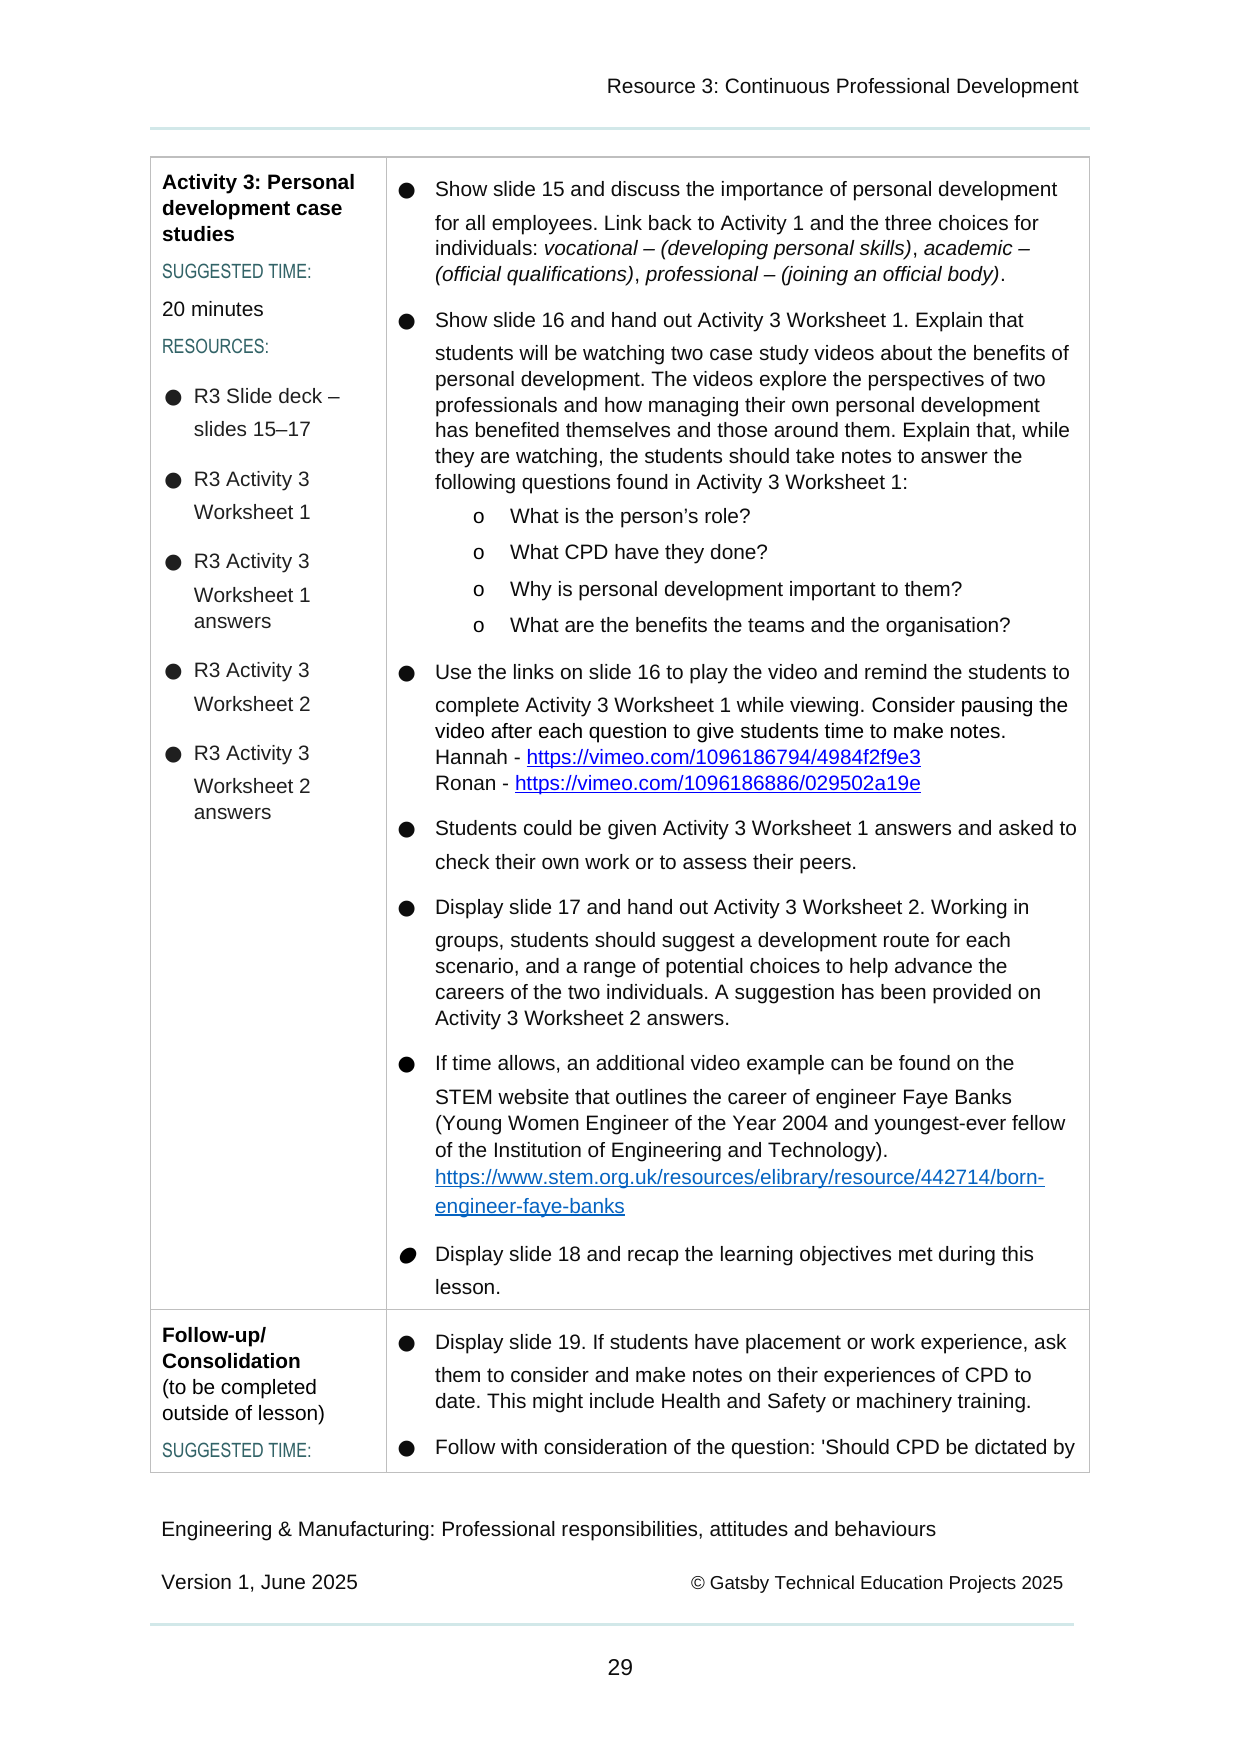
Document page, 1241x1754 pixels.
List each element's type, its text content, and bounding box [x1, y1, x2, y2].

table_cell Activity 3: Personal development case studies SUGGESTED TIME: 20 minutes RESOURCES: R3 Slide deck – slides 15–17 R3 Activity 3 Worksheet 1 R3 Activity 3 Worksheet 1 answers R3 Activity 3 Worksheet 2 R3 Activity 3 Worksheet 2 answers [151, 158, 386, 1309]
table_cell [387, 1310, 1089, 1472]
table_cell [151, 1310, 386, 1472]
table_cell Show slide 15 and discuss the importance of personal development for all employees. Link back to Activity 1 and the three choices for individuals: vocational – (developing personal skills), academic – (official qualifications), professional – (joining an official body). Show slide 16 and hand out Activity 3 Worksheet 1. Explain that students will be watching two case study videos about the benefits of personal development. The videos explore the perspectives of two professionals and how managing their own personal development has benefited themselves and those around them. Explain that, while they are watching, the students should take notes to answer the following questions found in Activity 3 Worksheet 1: What is the person’s role? What CPD have they done? Why is personal development important to them? What are the benefits the teams and the organisation? Use the links on slide 16 to play the video and remind the students to complete Activity 3 Worksheet 1 while viewing. Consider pausing the video after each question to give students time to make notes. Hannah - https://vimeo.com/1096186794/4984f2f9e3 Ronan - https://vimeo.com/1096186886/029502a19e Students could be given Activity 3 Worksheet 1 answers and asked to check their own work or to assess their peers. Display slide 17 and hand out Activity 3 Worksheet 2. Working in groups, students should suggest a development route for each scenario, and a range of potential choices to help advance the careers of the two individuals. A suggestion has been provided on Activity 3 Worksheet 2 answers. If time allows, an additional video example can be found on the STEM website that outlines the career of engineer Faye Banks (Young Women Engineer of the Year 2004 and youngest-ever fellow of the Institution of Engineering and Technology). https://www.stem.org.uk/resources/elibrary/resource/442714/born-engineer-faye-banks Display slide 18 and recap the learning objectives met during this lesson. [387, 158, 1089, 1309]
